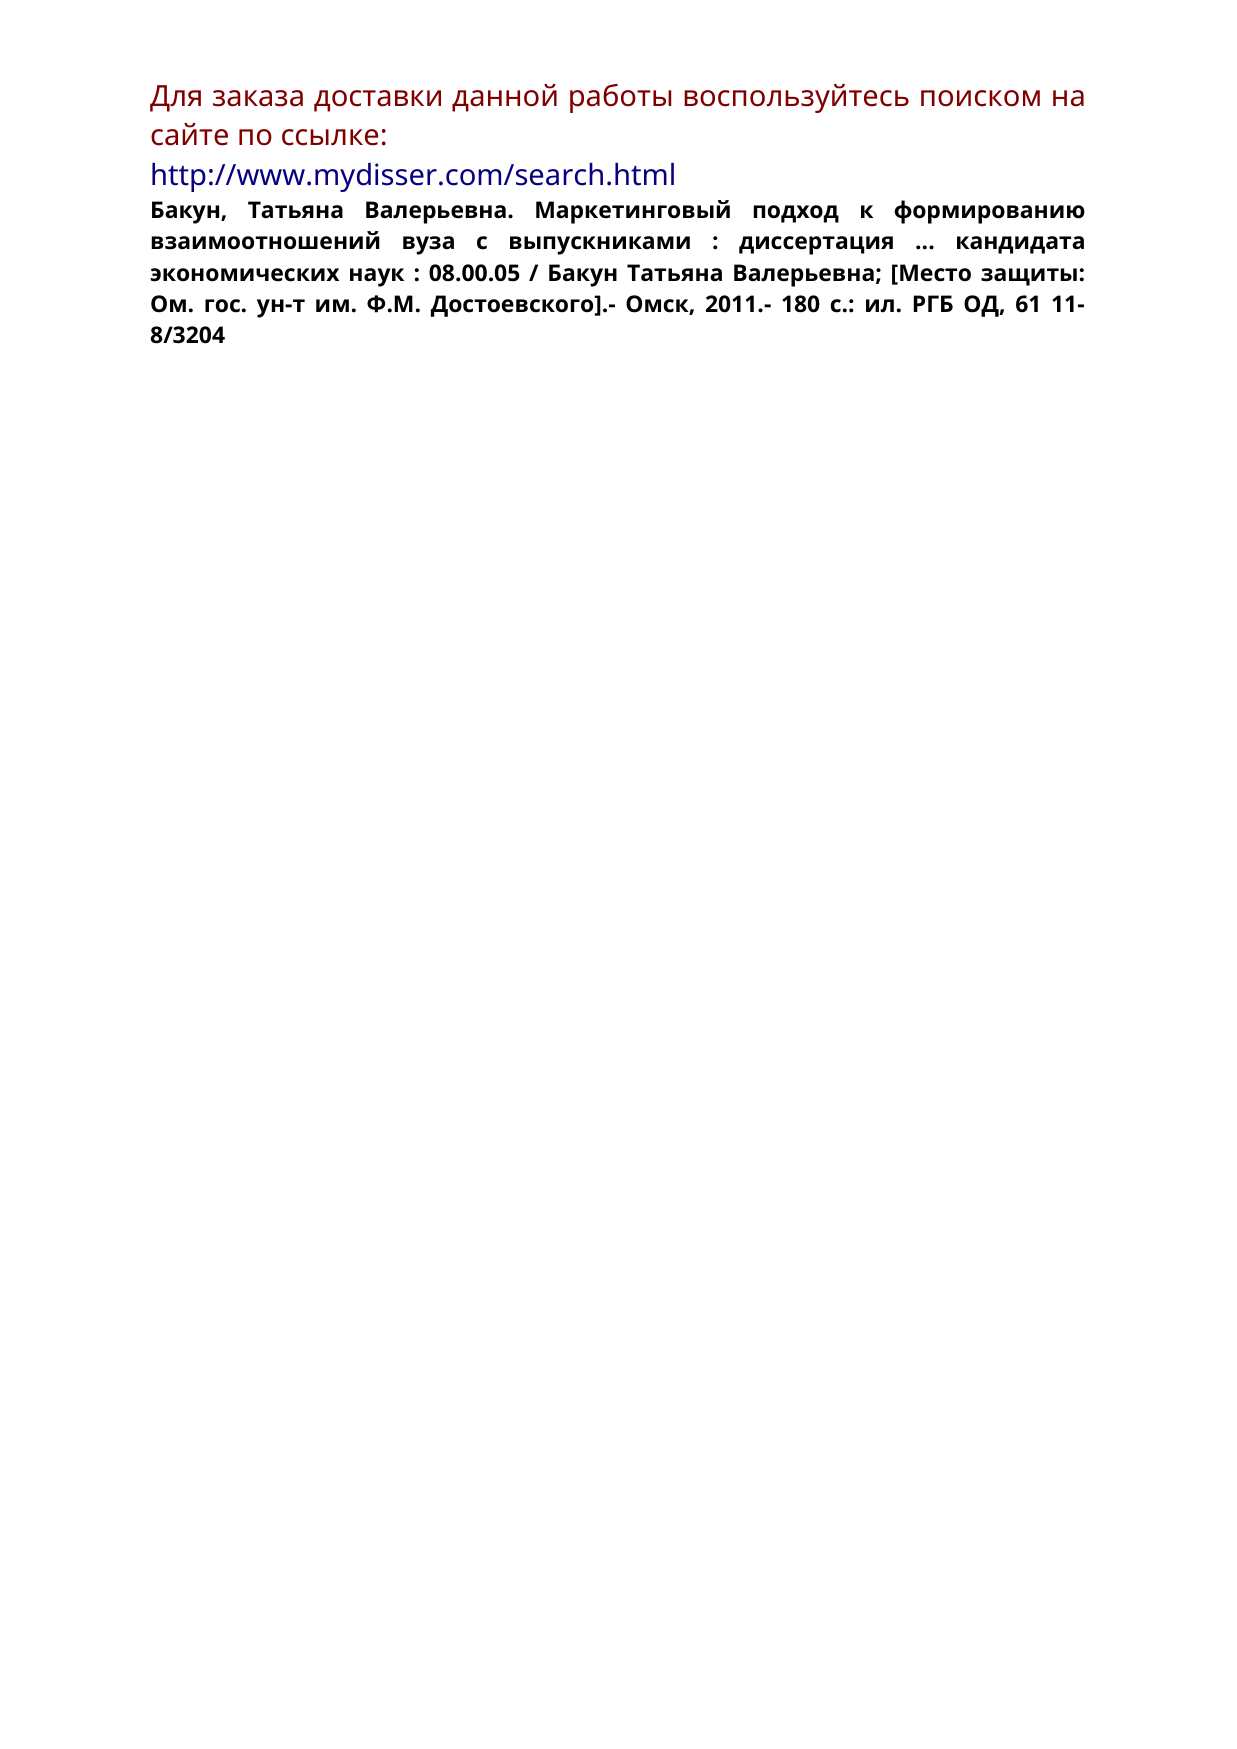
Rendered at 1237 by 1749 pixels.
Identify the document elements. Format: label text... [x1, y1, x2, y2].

text Бакун, Татьяна Валерьевна. Маркетинговый подход к формированию взаимоотношений вуза с выпускниками : диссертация ... кандидата экономических наук : 08.00.05 / Бакун Татьяна Валерьевна; [Место защиты: Ом. гос. ун-т им. Ф.М. Достоевского].- Омск, 2011.- 180 с.: ил. РГБ ОД, 61 11-8/3204 [150, 194, 1086, 350]
